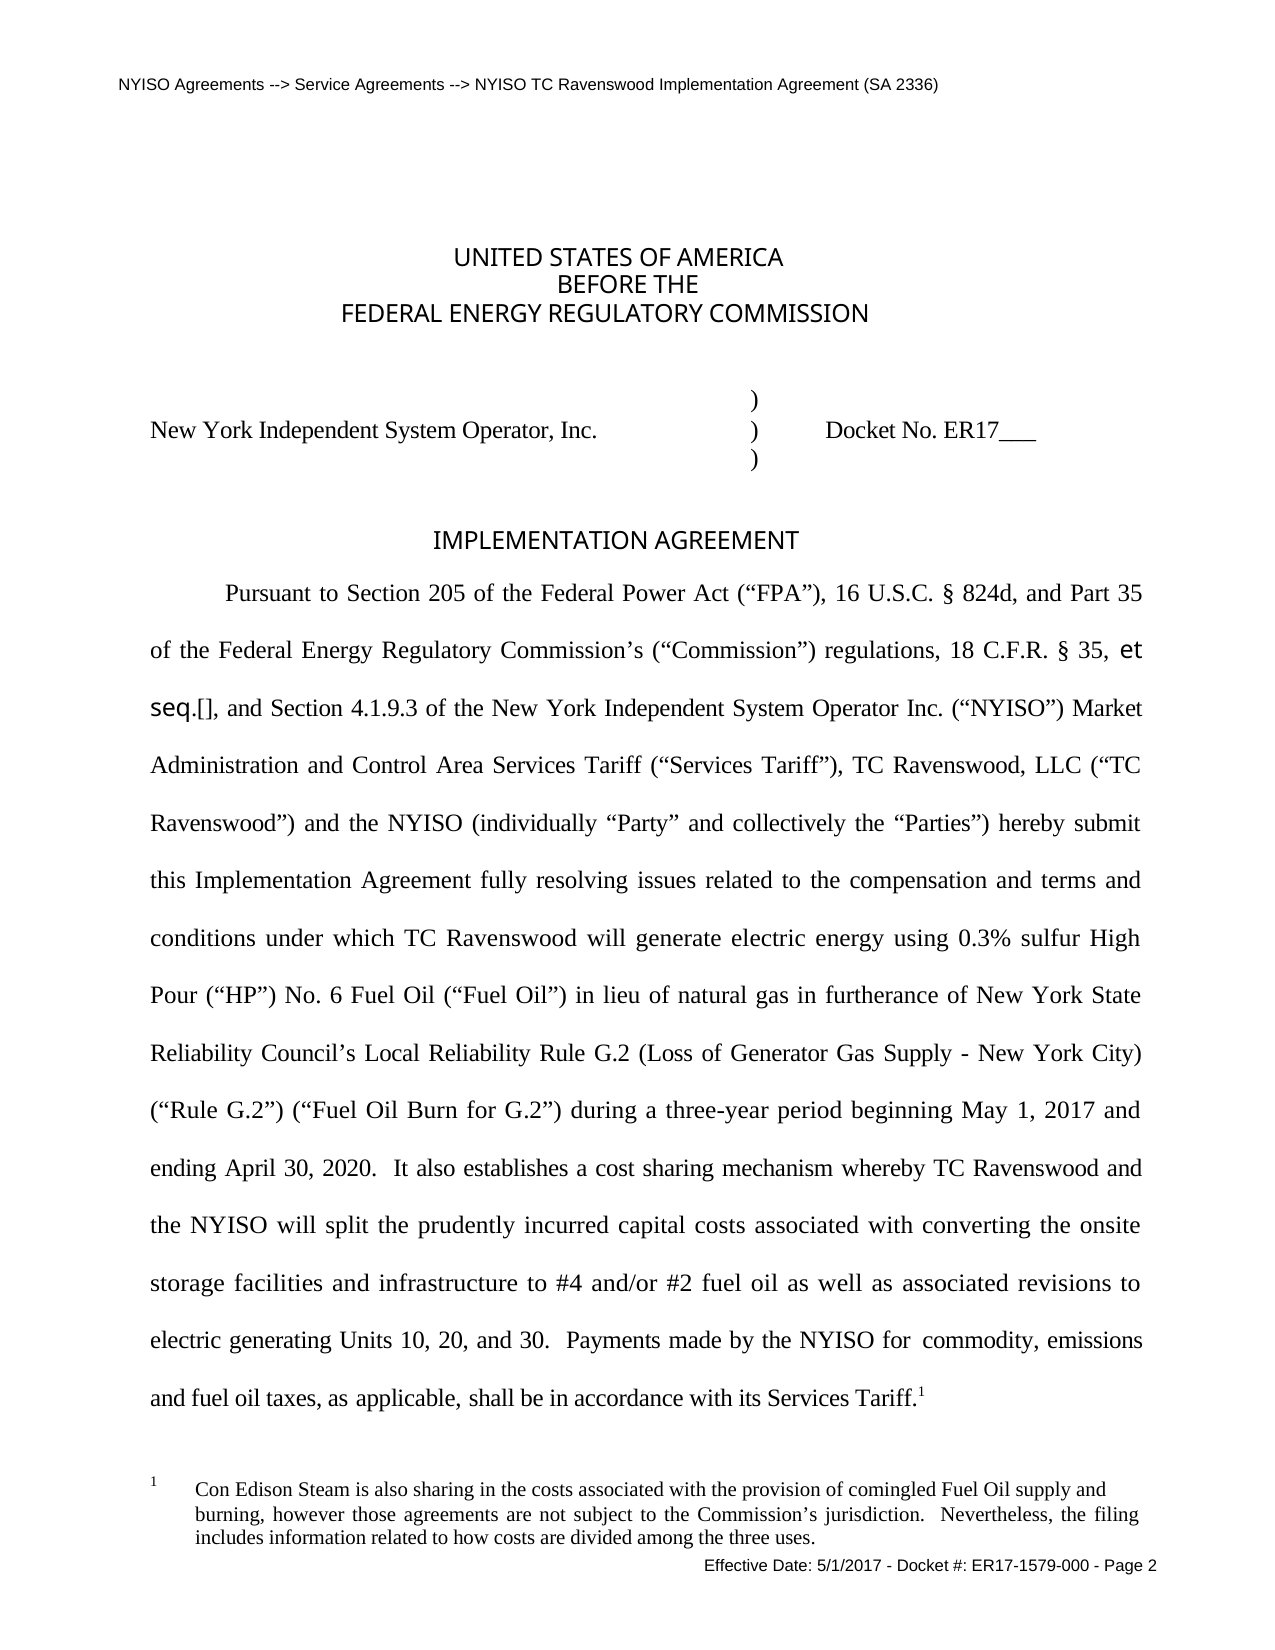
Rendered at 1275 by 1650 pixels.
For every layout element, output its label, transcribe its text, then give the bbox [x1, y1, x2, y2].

text burning, however those agreements are not subject to the Commission’s jurisdiction. Nevertheless, the filing includes information related to how costs are divided among the three uses. [195, 1503, 1141, 1549]
text ) [750, 385, 1275, 414]
text Pursuant to Section 205 of the Federal Power Act (“FPA”), 16 U.S.C. § 824d, and Part 35 of the Federal Energy Regulatory Commission’s (“Commission”) regulations, 18 C.F.R. § 35, et seq.[], and Section 4.1.9.3 of the New York Independent System Operator Inc. (“NYISO”) Market Administration and Control Area Services Tariff (“Services Tariff”), TC Ravenswood, LLC (“TC Ravenswood”) and the NYISO (individually “Party” and collectively the “Parties”) hereby submit this Implementation Agreement fully resolving issues related to the compensation and terms and conditions under which TC Ravenswood will generate electric energy using 0.3% sulfur High Pour (“HP”) No. 6 Fuel Oil (“Fuel Oil”) in lieu of natural gas in furtherance of New York State Reliability Council’s Local Reliability Rule G.2 (Loss of Generator Gas Supply - New York City) (“Rule G.2”) (“Fuel Oil Burn for G.2”) during a three-year period beginning May 1, 2017 and ending April 30, 2020. It also establishes a cost sharing mechanism whereby TC Ravenswood and the NYISO will split the prudently incurred capital costs associated with converting the onsite storage facilities and infrastructure to #4 and/or #2 fuel oil as well as associated revisions to electric generating Units 10, 20, and 30. Payments made by the NYISO for commodity, emissions and fuel oil taxes, as applicable, shall be in accordance with its Services Tariff.1 [150, 556, 1151, 1418]
text 1 Con Edison Steam is also sharing in the costs associated with the provision of comingled Fuel Oil supply and [150, 1477, 1275, 1501]
text FEDERAL ENERGY REGULATORY COMMISSION [341, 299, 1275, 328]
text UNITED STATES OF AMERICA BEFORE THE [453, 245, 842, 299]
text ) [750, 444, 1275, 472]
text IMPLEMENTATION AGREEMENT [433, 527, 1275, 556]
text New York Independent System Operator, Inc. ) Docket No. ER17___ [150, 415, 1275, 444]
